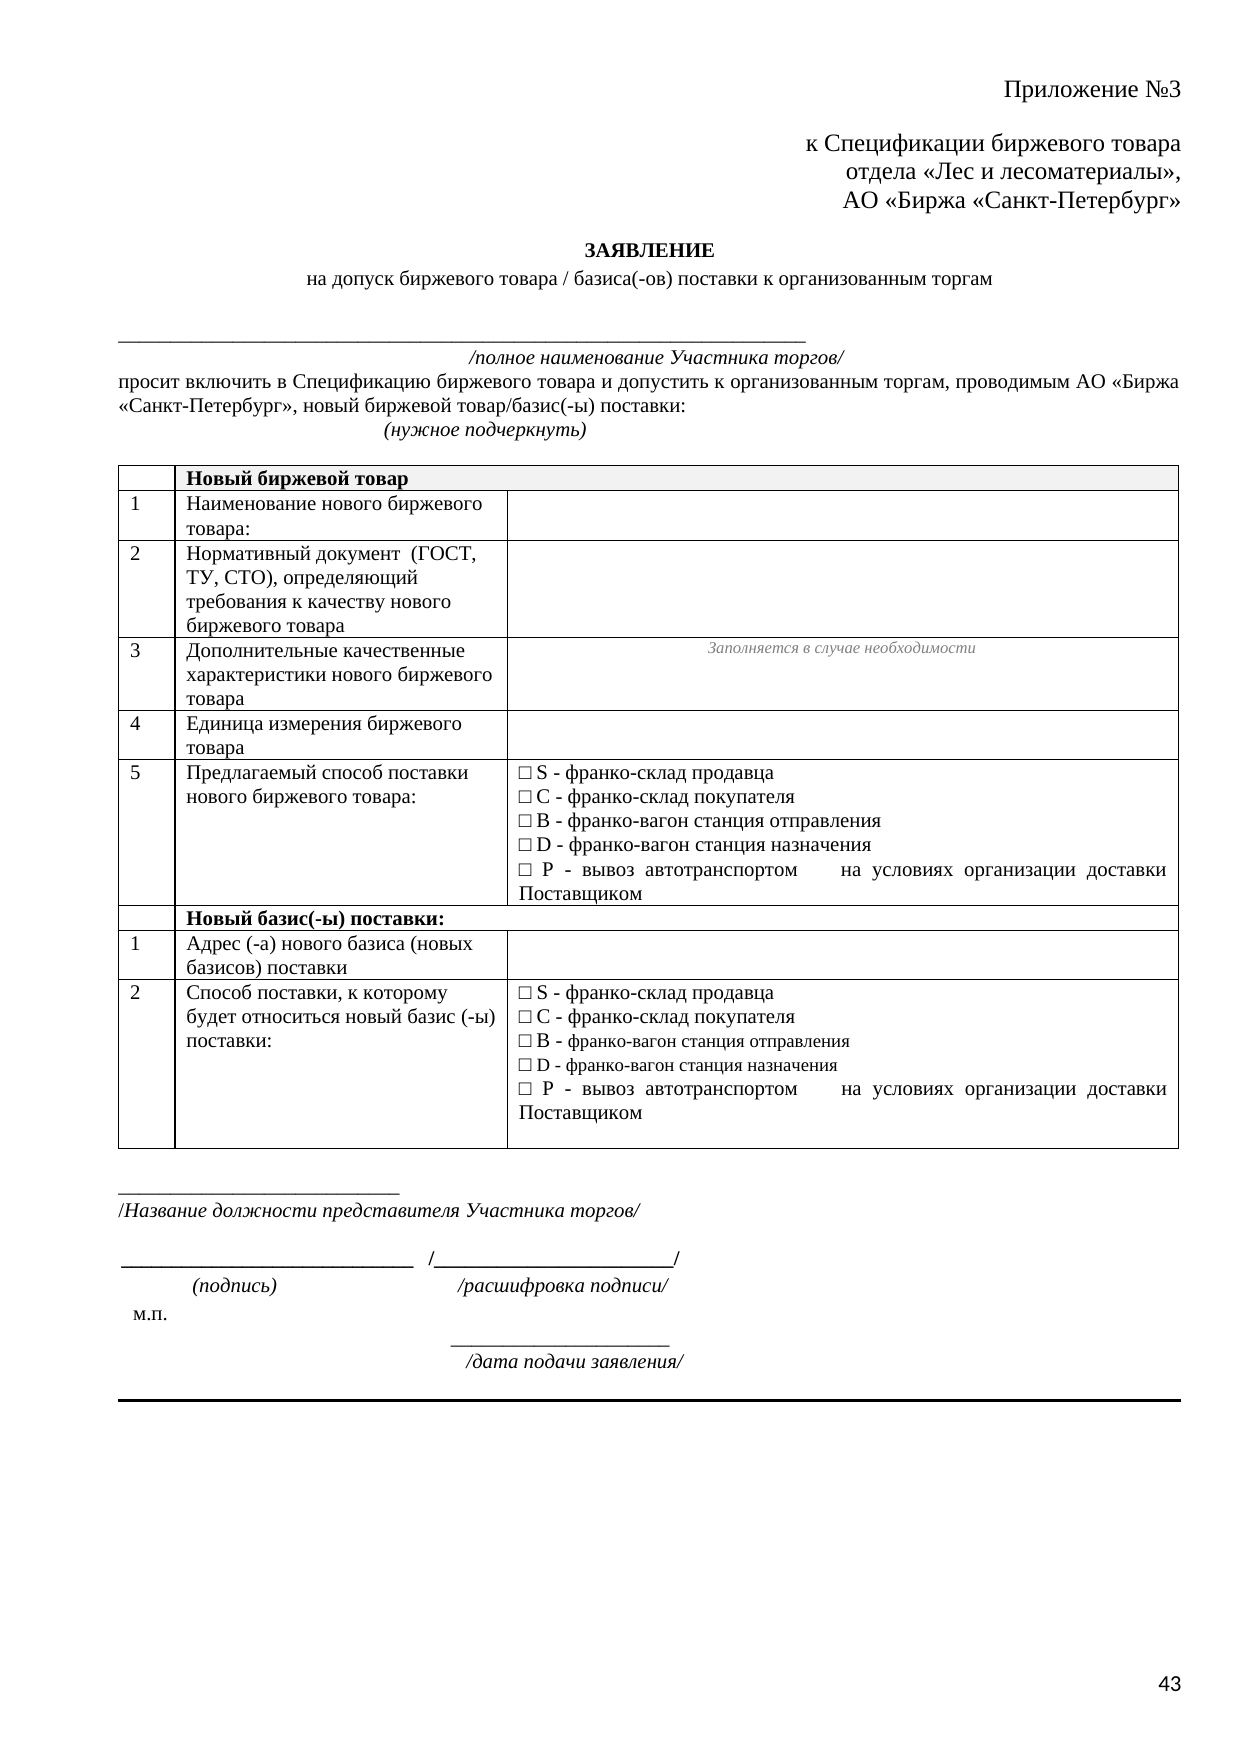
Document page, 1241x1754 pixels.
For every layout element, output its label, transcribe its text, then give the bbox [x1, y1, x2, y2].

text (нужное подчеркнуть) [118, 417, 1181, 441]
text /Название должности представителя Участника торгов/ [118, 1197, 1181, 1222]
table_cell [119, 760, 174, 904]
text ___________________________ [118, 1173, 1181, 1197]
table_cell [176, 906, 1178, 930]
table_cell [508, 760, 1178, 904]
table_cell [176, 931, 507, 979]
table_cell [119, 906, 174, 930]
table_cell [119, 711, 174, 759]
text м.п. [118, 1301, 1181, 1325]
text ЗАЯВЛЕНИЕ [118, 238, 1181, 262]
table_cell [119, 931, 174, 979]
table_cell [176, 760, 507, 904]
text просит включить в Спецификацию биржевого товара и допустить к организованным торгам, проводимым АО «Биржа «Санкт-Петербург», новый биржевой товар/базис(-ы) поставки: [118, 369, 1181, 417]
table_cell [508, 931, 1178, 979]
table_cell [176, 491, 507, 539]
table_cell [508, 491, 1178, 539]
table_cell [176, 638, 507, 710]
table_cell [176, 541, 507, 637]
text _____________________ [118, 1325, 1181, 1349]
subtitle к Спецификации биржевого товара [118, 128, 1181, 156]
text (подпись) /расшифровка подписи/ [118, 1273, 1181, 1297]
subtitle АО «Биржа «Санкт-Петербург» [118, 185, 1181, 214]
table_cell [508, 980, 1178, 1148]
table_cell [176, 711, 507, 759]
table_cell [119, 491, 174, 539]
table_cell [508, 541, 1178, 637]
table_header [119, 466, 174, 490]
text /дата подачи заявления/ [118, 1349, 1181, 1373]
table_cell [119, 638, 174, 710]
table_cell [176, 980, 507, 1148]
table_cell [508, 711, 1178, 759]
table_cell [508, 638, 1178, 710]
text на допуск биржевого товара / базиса(-ов) поставки к организованным торгам [118, 266, 1181, 290]
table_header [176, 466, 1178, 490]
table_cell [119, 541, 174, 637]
text /полное наименование Участника торгов/ [118, 345, 1181, 369]
text / / [118, 1246, 1181, 1270]
text Приложение №3 [118, 74, 1181, 103]
text __________________________________________________________________ [118, 321, 1181, 345]
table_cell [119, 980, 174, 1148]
subtitle отдела «Лес и лесоматериалы», [118, 156, 1181, 185]
